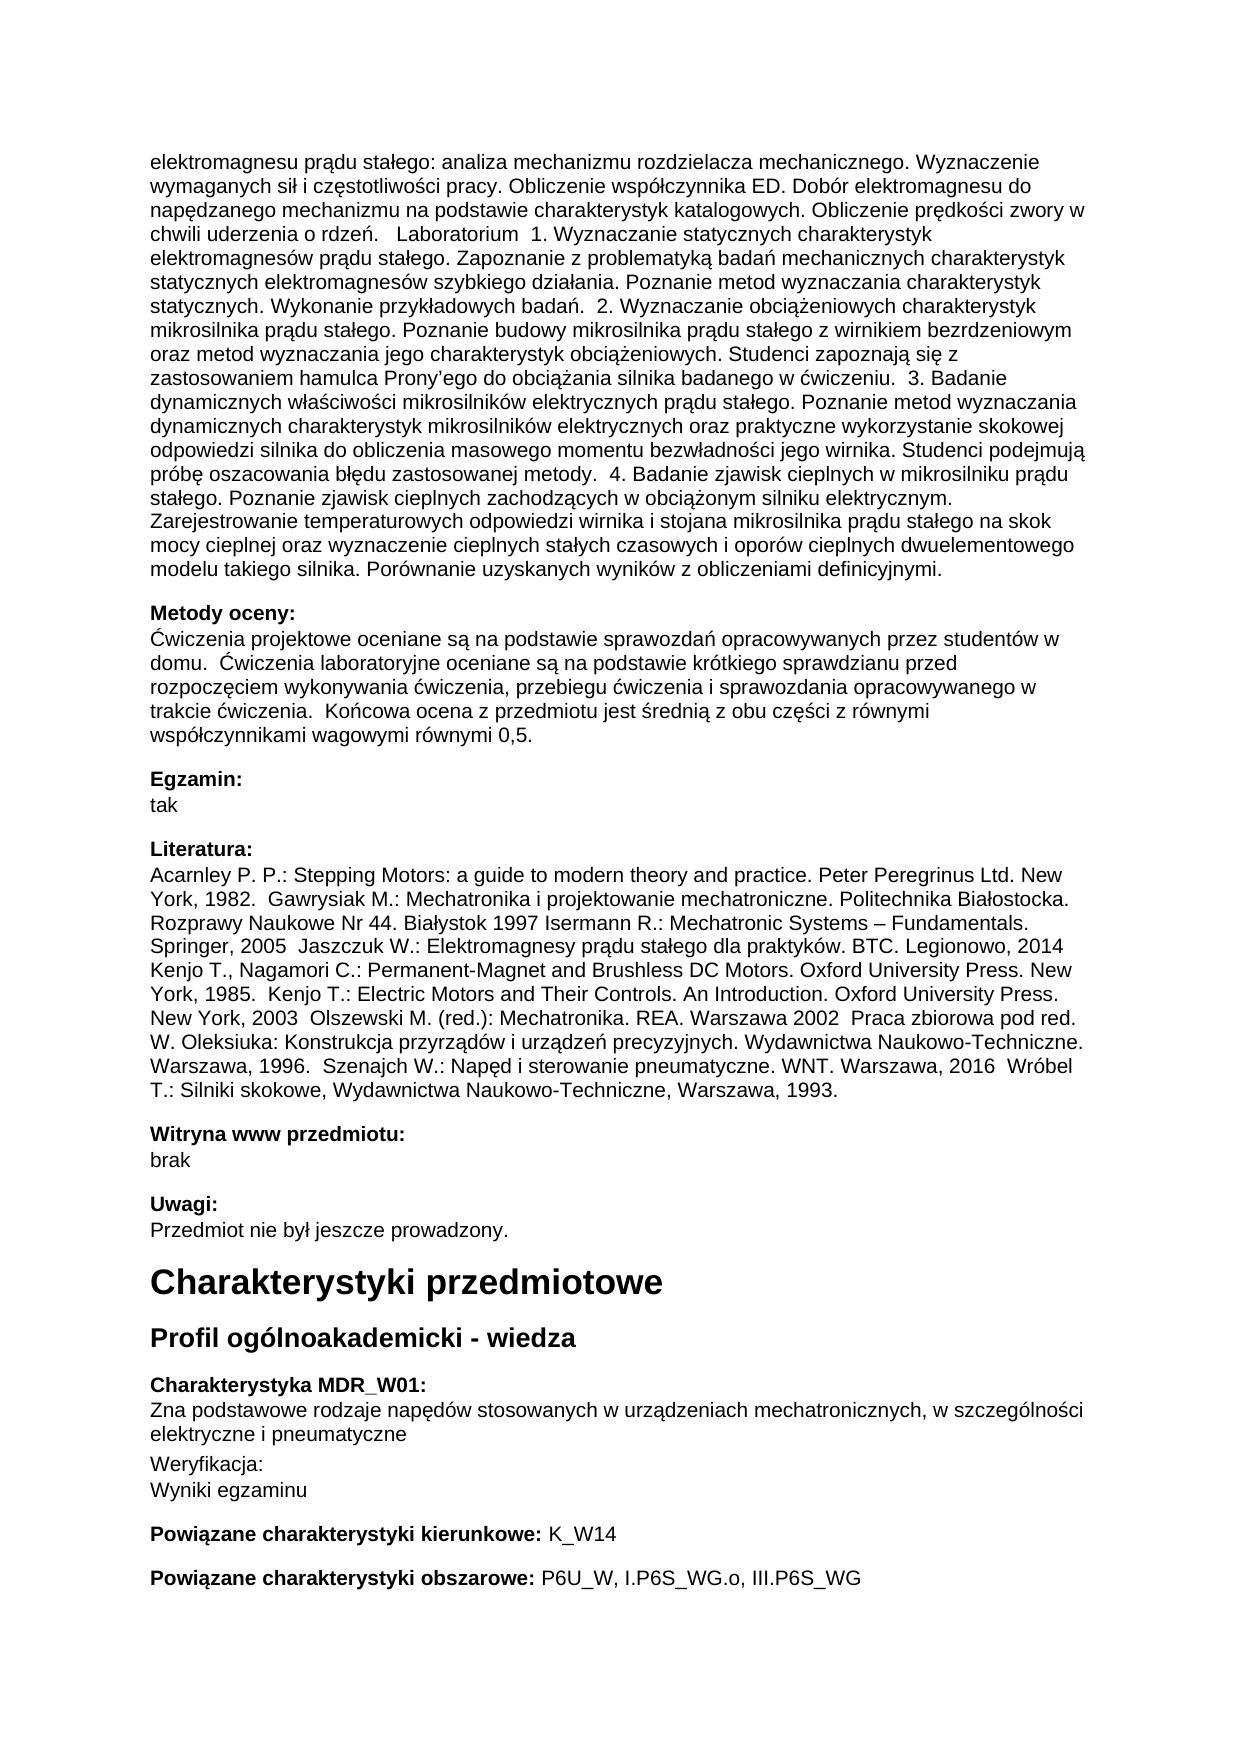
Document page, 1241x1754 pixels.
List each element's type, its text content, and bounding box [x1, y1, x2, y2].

text Zna podstawowe rodzaje napędów stosowanych w urządzeniach mechatronicznych, w szczególności elektryczne i pneumatyczne [150, 1398, 1090, 1446]
text Charakterystyka MDR_W01: [150, 1373, 1090, 1397]
text Witryna www przedmiotu: [150, 1122, 1090, 1146]
text Powiązane charakterystyki obszarowe: P6U_W, I.P6S_WG.o, III.P6S_WG [150, 1566, 1090, 1590]
text brak [150, 1148, 1090, 1172]
text Acarnley P. P.: Stepping Motors: a guide to modern theory and practice. Peter Peregrinus Ltd. New York, 1982. Gawrysiak M.: Mechatronika i projektowanie mechatroniczne. Politechnika Białostocka. Rozprawy Naukowe Nr 44. Białystok 1997 Isermann R.: Mechatronic Systems – Fundamentals. Springer, 2005 Jaszczuk W.: Elektromagnesy prądu stałego dla praktyków. BTC. Legionowo, 2014 Kenjo T., Nagamori C.: Permanent-Magnet and Brushless DC Motors. Oxford University Press. New York, 1985. Kenjo T.: Electric Motors and Their Controls. An Introduction. Oxford University Press. New York, 2003 Olszewski M. (red.): Mechatronika. REA. Warszawa 2002 Praca zbiorowa pod red. W. Oleksiuka: Konstrukcja przyrządów i urządzeń precyzyjnych. Wydawnictwa Naukowo-Techniczne. Warszawa, 1996. Szenajch W.: Napęd i sterowanie pneumatyczne. WNT. Warszawa, 2016 Wróbel T.: Silniki skokowe, Wydawnictwa Naukowo-Techniczne, Warszawa, 1993. [150, 862, 1090, 1102]
text Egzamin: [150, 767, 1090, 791]
text Przedmiot nie był jeszcze prowadzony. [150, 1218, 1090, 1242]
text Ćwiczenia projektowe oceniane są na podstawie sprawozdań opracowywanych przez studentów w domu. Ćwiczenia laboratoryjne oceniane są na podstawie krótkiego sprawdzianu przed rozpoczęciem wykonywania ćwiczenia, przebiegu ćwiczenia i sprawozdania opracowywanego w trakcie ćwiczenia. Końcowa ocena z przedmiotu jest średnią z obu części z równymi współczynnikami wagowymi równymi 0,5. [150, 627, 1090, 747]
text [150, 150, 1090, 581]
subtitle Charakterystyki przedmiotowe [150, 1261, 1090, 1302]
text tak [150, 793, 1090, 817]
subtitle Profil ogólnoakademicki - wiedza [150, 1322, 1090, 1353]
text Wyniki egzaminu [150, 1478, 1090, 1502]
text Weryfikacja: [150, 1452, 1090, 1476]
text Literatura: [150, 836, 1090, 860]
text Uwagi: [150, 1192, 1090, 1216]
text Metody oceny: [150, 601, 1090, 625]
text Powiązane charakterystyki kierunkowe: K_W14 [150, 1522, 1090, 1546]
